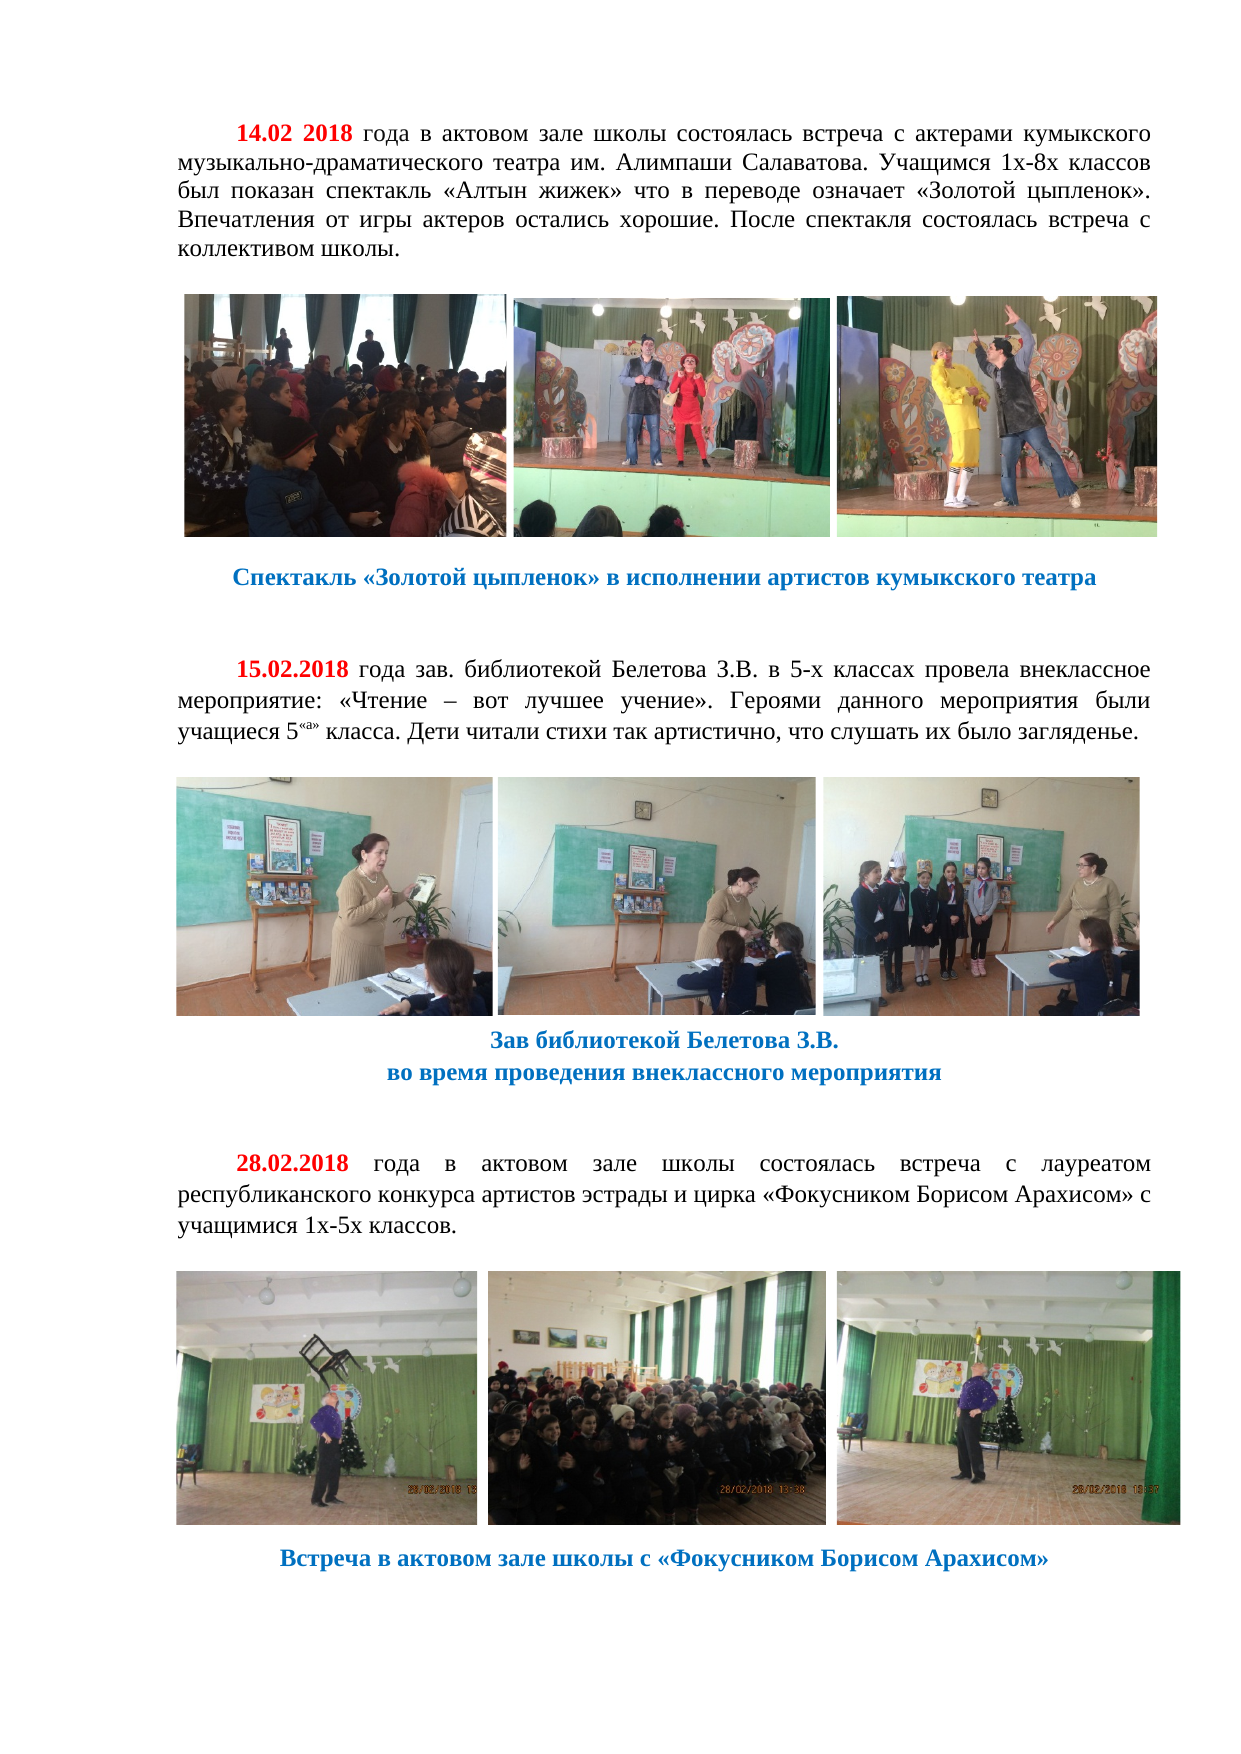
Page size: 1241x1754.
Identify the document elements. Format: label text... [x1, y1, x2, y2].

picture [836, 1271, 1181, 1525]
picture [184, 294, 507, 537]
text 15.02.2018 года зав. библиотекой Белетова З.В. в 5-х классах провела внеклассное мероприятие: «Чтение – вот лучшее учение». Героями данного мероприятия были учащиеся 5«а» класса. Дети читали стихи так артистично, что слушать их было загляденье. [177, 654, 1152, 745]
text Встреча в актовом зале школы с «Фокусником Борисом Арахисом» [177, 1543, 1152, 1572]
picture [176, 1271, 478, 1525]
text во время проведения внеклассного мероприятия [177, 1057, 1152, 1085]
picture [497, 777, 816, 1015]
picture [488, 1271, 826, 1525]
text 28.02.2018 года в актовом зале школы состоялась встреча с лауреатом республиканского конкурса артистов эстрады и цирка «Фокусником Борисом Арахисом» с учащимися 1х-5х классов. [177, 1148, 1152, 1239]
picture [823, 777, 1140, 1016]
picture [176, 777, 493, 1016]
picture [513, 298, 830, 537]
text 14.02 2018 года в актовом зале школы состоялась встреча с актерами кумыкского музыкально-драматического театра им. Алимпаши Салаватова. Учащимся 1х-8х классов был показан спектакль «Алтын жижек» что в переводе означает «Золотой цыпленок». Впечатления от игры актеров остались хорошие. После спектакля состоялась встреча с коллективом школы. [177, 118, 1152, 262]
picture [836, 296, 1158, 537]
text Зав библиотекой Белетова З.В. [177, 1026, 1152, 1054]
text Спектакль «Золотой цыпленок» в исполнении артистов кумыкского театра [177, 562, 1152, 591]
